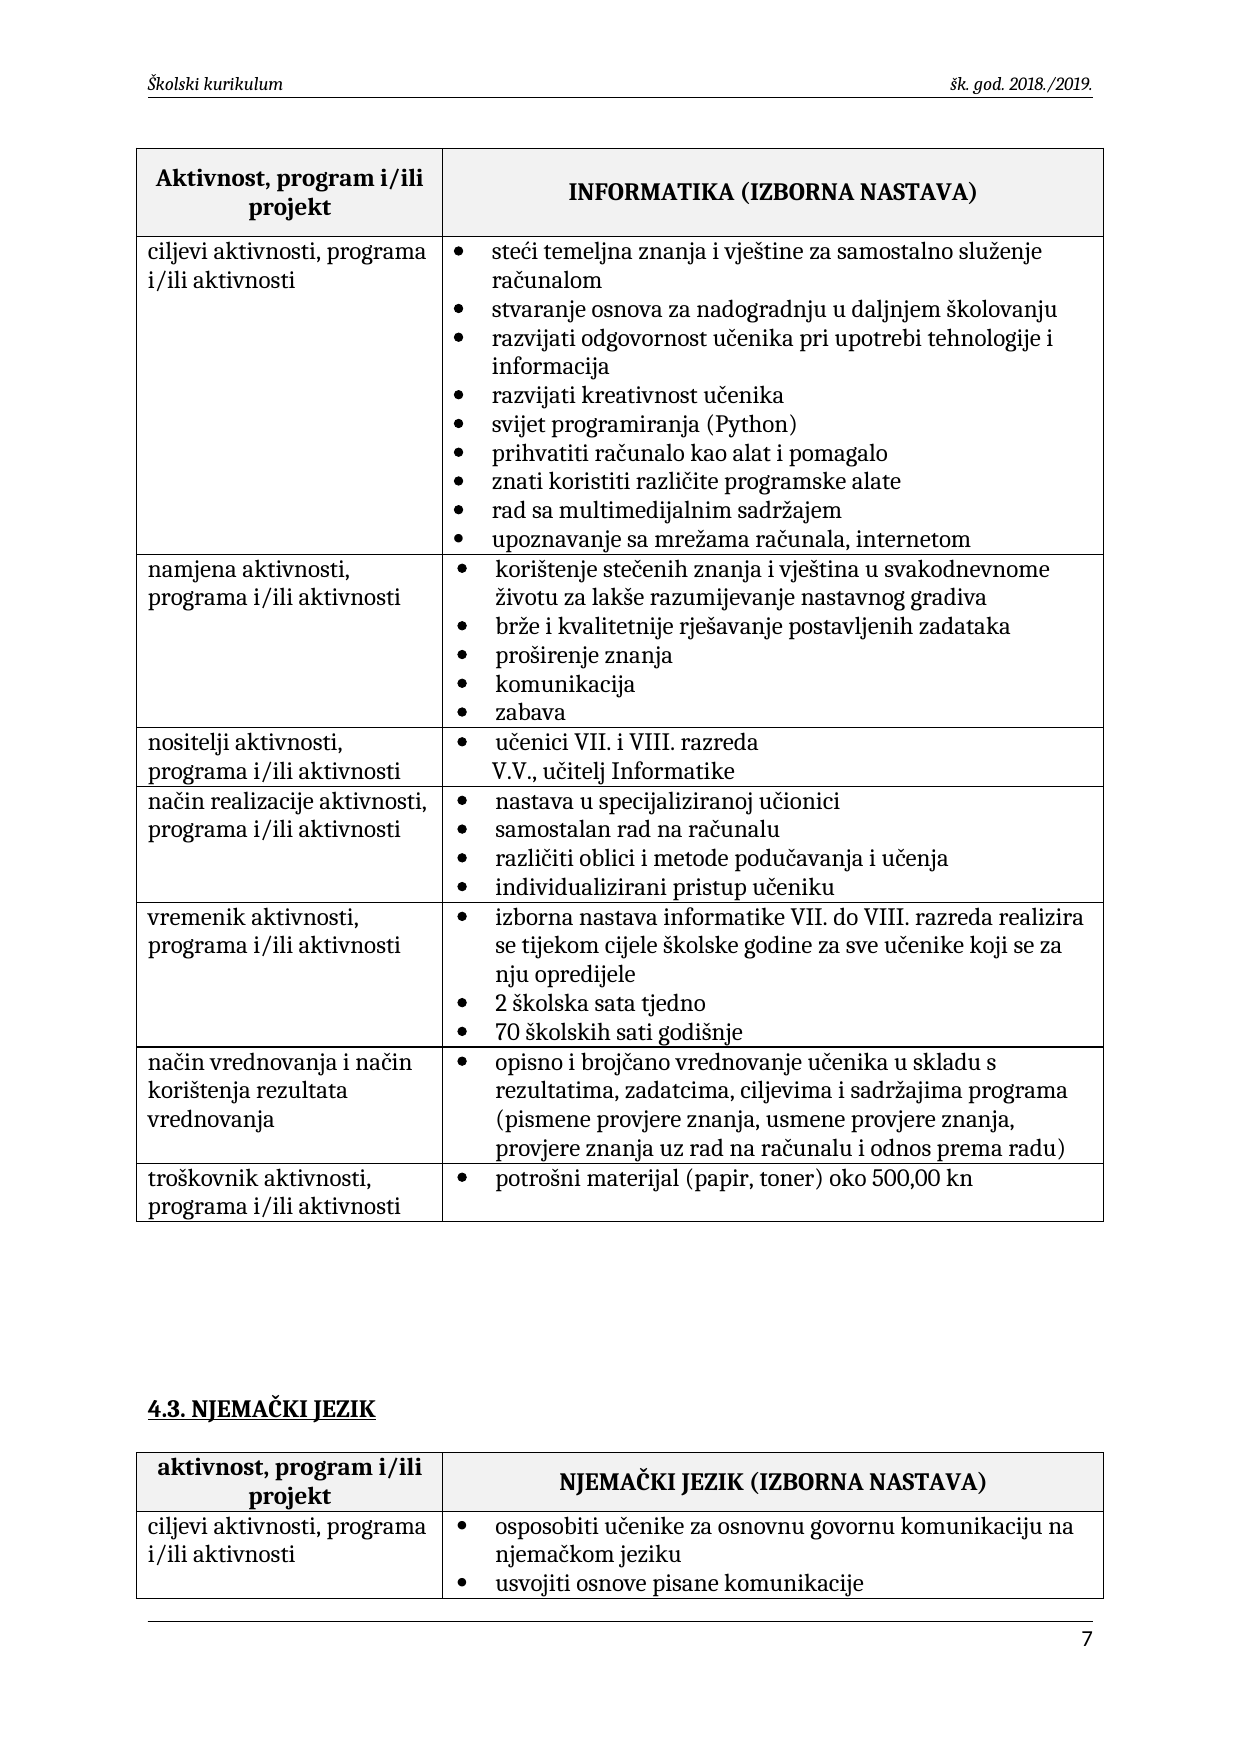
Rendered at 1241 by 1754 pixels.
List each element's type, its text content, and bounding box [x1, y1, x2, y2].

text 4.3. NJEMAČKI JEZIK [148, 1394, 1093, 1423]
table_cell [443, 1512, 1103, 1598]
table_cell način realizacije aktivnosti, programa i/ili aktivnosti [137, 787, 442, 902]
table_header aktivnost, program i/ili projekt [137, 1453, 442, 1511]
table_cell troškovnik aktivnosti, programa i/ili aktivnosti [137, 1164, 442, 1221]
table_header Aktivnost, program i/ili projekt [137, 149, 442, 236]
table_header NJEMAČKI JEZIK (IZBORNA NASTAVA) [443, 1453, 1103, 1511]
table_cell nastava u specijaliziranoj učionici samostalan rad na računalu različiti oblici i metode podučavanja i učenja individualizirani pristup učeniku [443, 787, 1103, 902]
table_cell potrošni materijal (papir, toner) oko 500,00 kn [443, 1164, 1103, 1221]
table_cell namjena aktivnosti, programa i/ili aktivnosti [137, 555, 442, 727]
table_header INFORMATIKA (IZBORNA NASTAVA) [443, 149, 1103, 236]
table_cell steći temeljna znanja i vještine za samostalno služenje računalom stvaranje osnova za nadogradnju u daljnjem školovanju razvijati odgovornost učenika pri upotrebi tehnologije i informacija razvijati kreativnost učenika svijet programiranja (Python) prihvatiti računalo kao alat i pomagalo znati koristiti različite programske alate rad sa multimedijalnim sadržajem upoznavanje sa mrežama računala, internetom [443, 237, 1103, 553]
table_cell vremenik aktivnosti, programa i/ili aktivnosti [137, 903, 442, 1046]
table_cell opisno i brojčano vrednovanje učenika u skladu s rezultatima, zadatcima, ciljevima i sadržajima programa (pismene provjere znanja, usmene provjere znanja, provjere znanja uz rad na računalu i odnos prema radu) [443, 1048, 1103, 1162]
table_cell ciljevi aktivnosti, programa i/ili aktivnosti [137, 237, 442, 553]
table_cell izborna nastava informatike VII. do VIII. razreda realizira se tijekom cijele školske godine za sve učenike koji se za nju opredijele 2 školska sata tjedno 70 školskih sati godišnje [443, 903, 1103, 1046]
table_cell učenici VII. i VIII. razreda V.V., učitelj Informatike [443, 728, 1103, 786]
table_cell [137, 1512, 442, 1598]
table_cell nositelji aktivnosti, programa i/ili aktivnosti [137, 728, 442, 786]
table_cell korištenje stečenih znanja i vještina u svakodnevnome životu za lakše razumijevanje nastavnog gradiva brže i kvalitetnije rješavanje postavljenih zadataka proširenje znanja komunikacija zabava [443, 555, 1103, 727]
table_cell način vrednovanja i način korištenja rezultata vrednovanja [137, 1048, 442, 1162]
